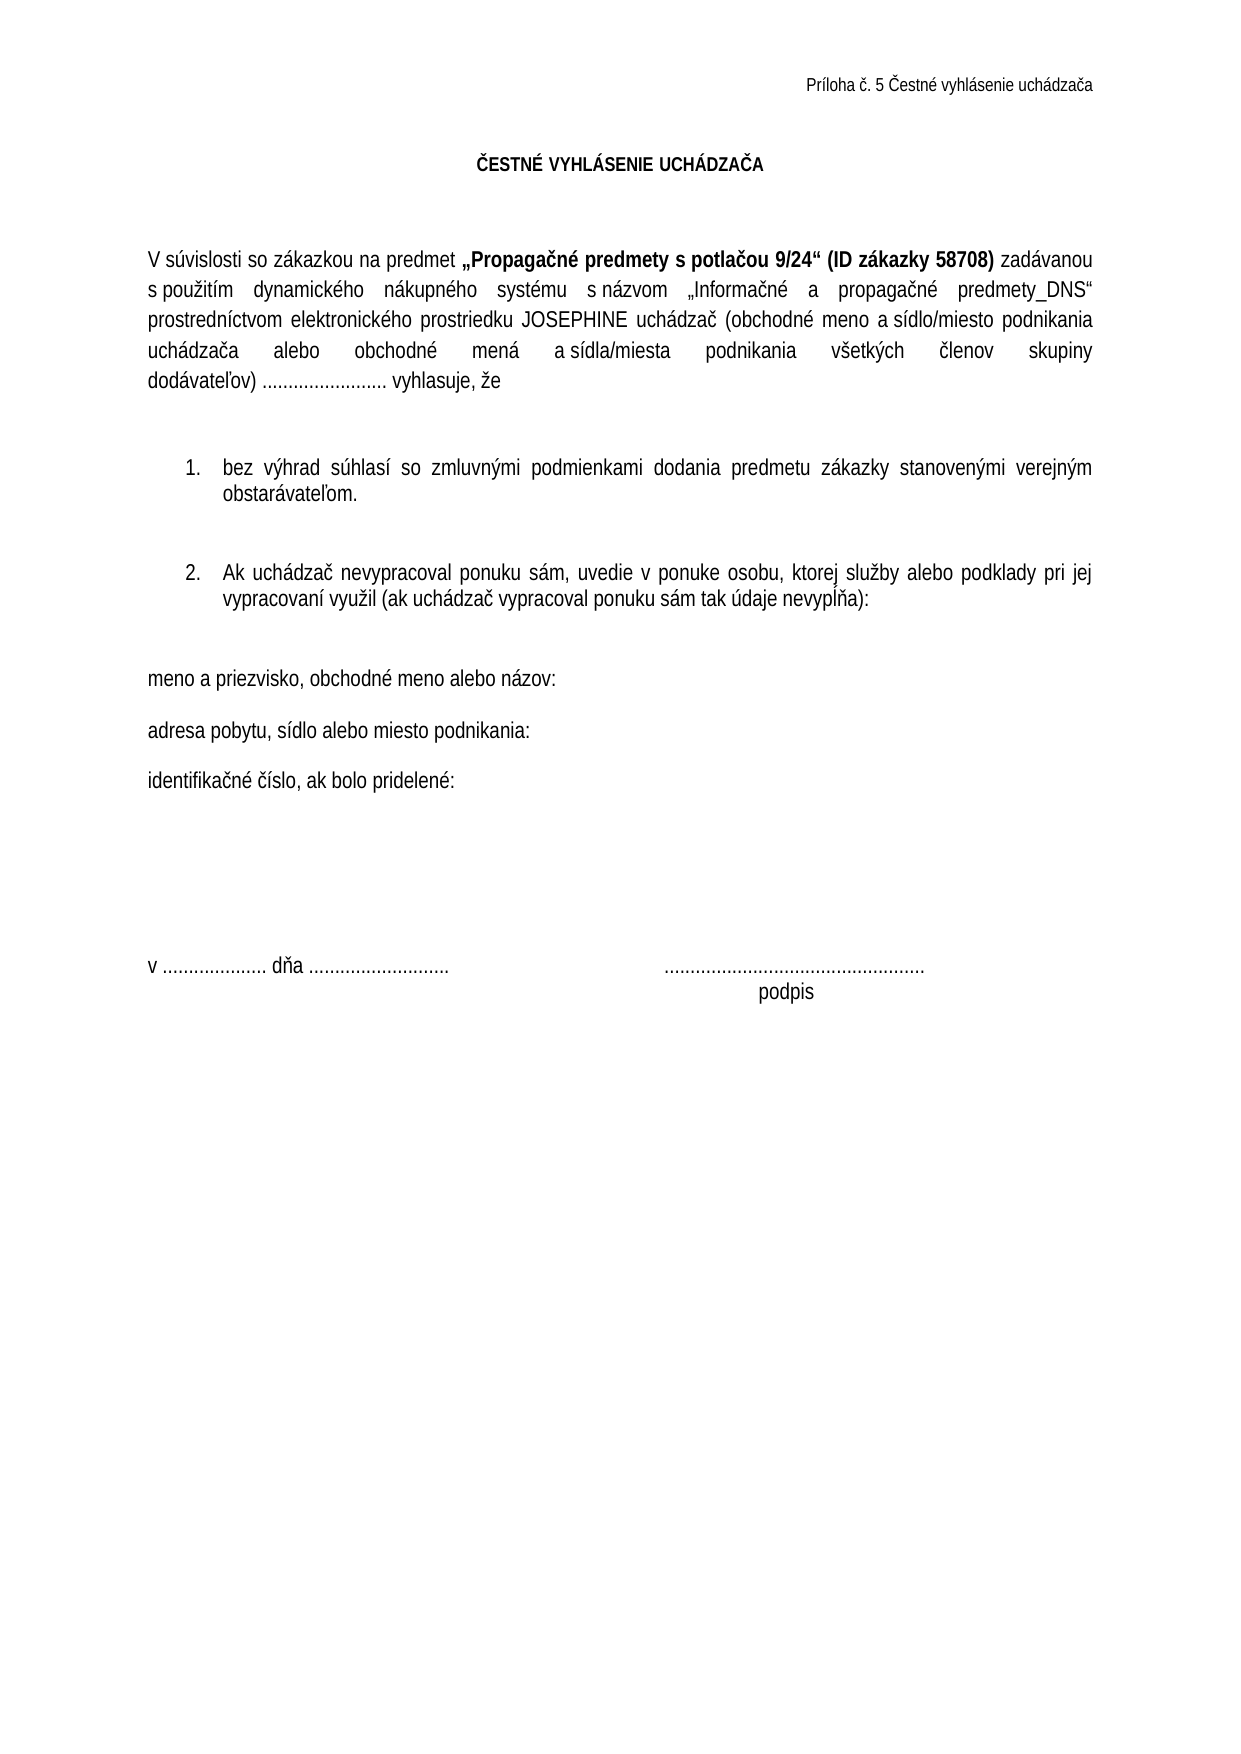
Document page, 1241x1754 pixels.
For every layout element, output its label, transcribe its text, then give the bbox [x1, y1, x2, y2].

list Ak uchádzač nevypracoval ponuku sám, uvedie v ponuke osobu, ktorej služby alebo podklady pri jej vypracovaní využil (ak uchádzač vypracoval ponuku sám tak údaje nevypĺňa): [185, 559, 1093, 612]
text identifikačné číslo, ak bolo pridelené: [148, 767, 1093, 794]
text adresa pobytu, sídlo alebo miesto podnikania: [148, 717, 1093, 743]
list bez výhrad súhlasí so zmluvnými podmienkami dodania predmetu zákazky stanovenými verejným obstarávateľom. [185, 454, 1093, 506]
text meno a priezvisko, obchodné meno alebo názov: [148, 664, 1093, 691]
subtitle čestné vyhlásenie uchádzača [148, 148, 1093, 176]
text podpis [148, 978, 1093, 1005]
text V súvislosti so zákazkou na predmet „Propagačné predmety s potlačou 9/24“ (ID zákazky 58708) zadávanou s použitím dynamického nákupného systému s názvom „Informačné a propagačné predmety_DNS“ prostredníctvom elektronického prostriedku JOSEPHINE uchádzač (obchodné meno a sídlo/miesto podnikania uchádzača alebo obchodné mená a sídla/miesta podnikania všetkých členov skupiny dodávateľov) ........................ vyhlasuje, že [148, 246, 1093, 393]
text v .................... dňa ........................... .................................................. [148, 952, 1093, 978]
